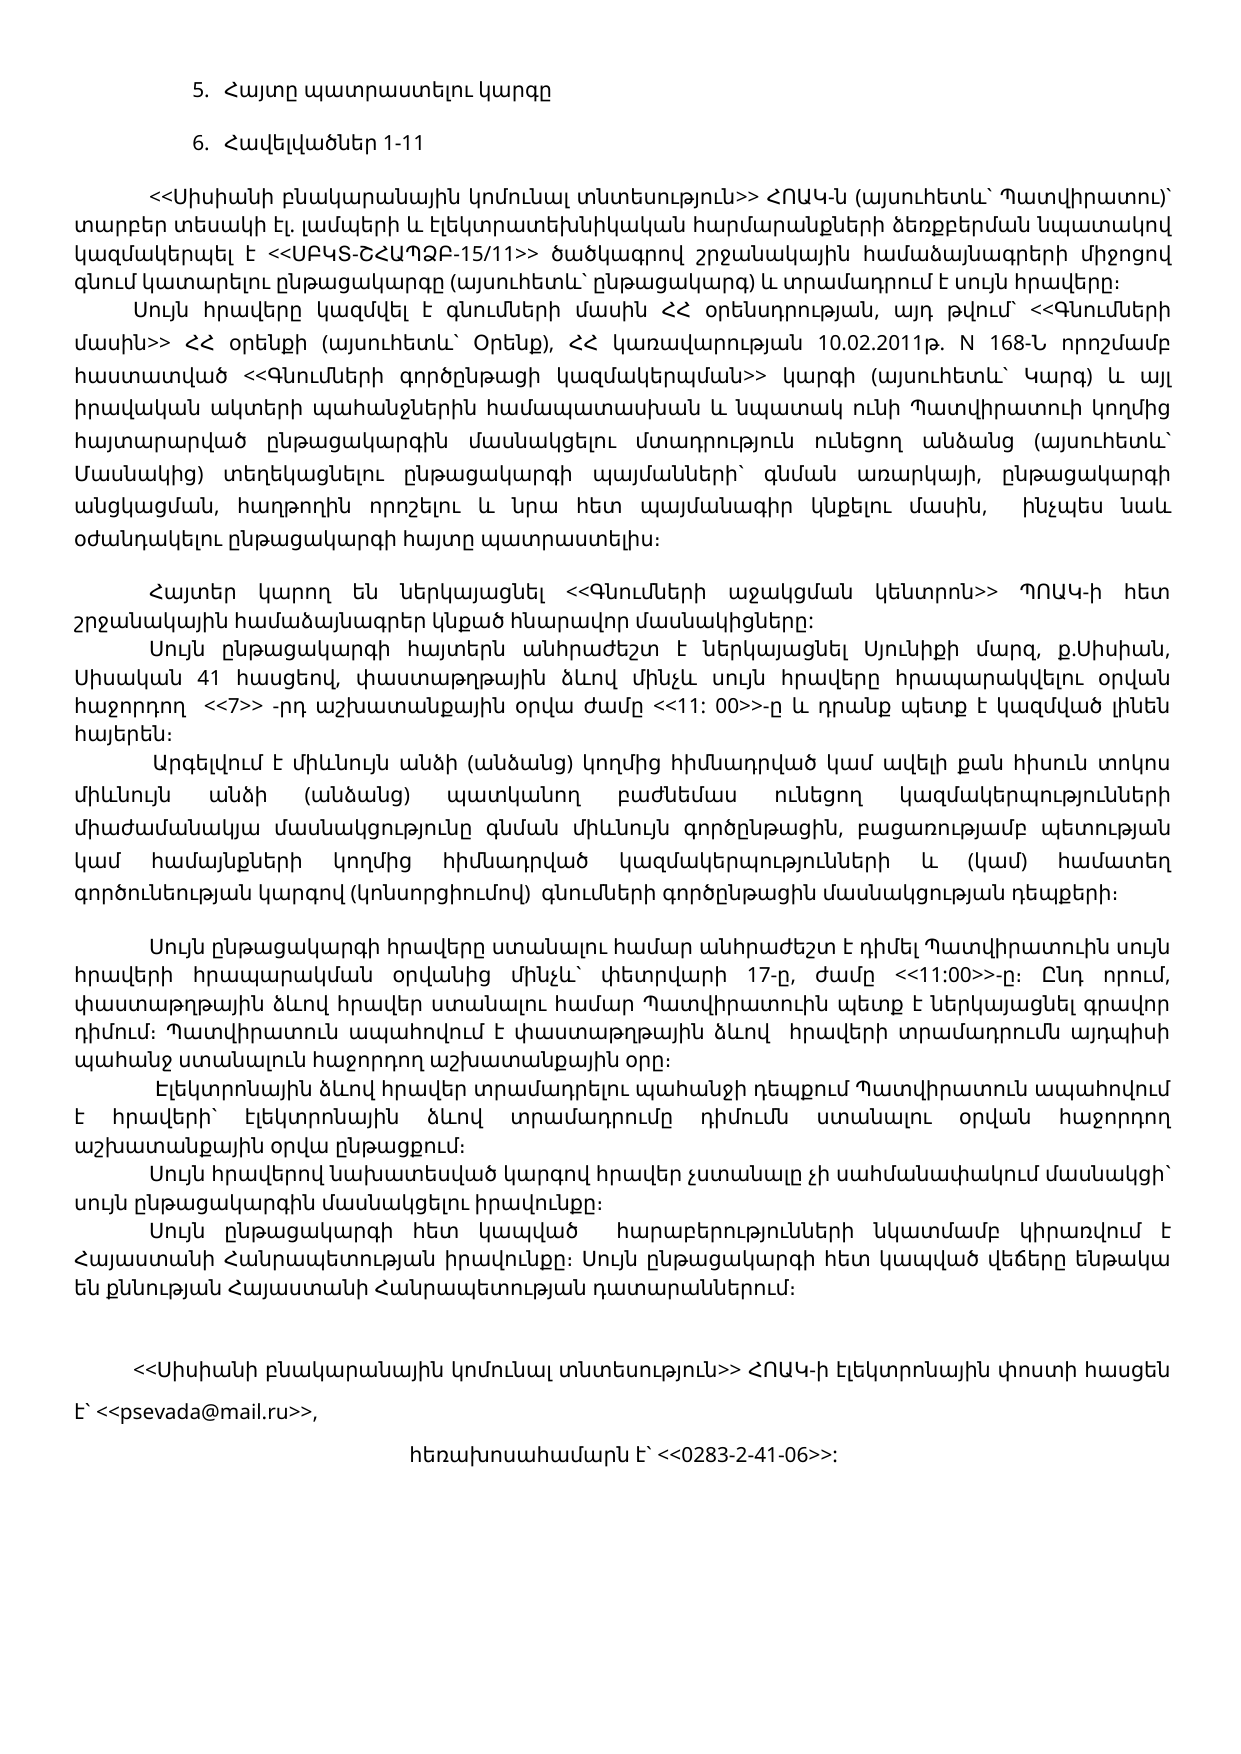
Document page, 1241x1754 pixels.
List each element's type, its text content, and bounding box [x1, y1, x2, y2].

text հեռախոսահամարն է` <<0283-2-41-06>>: [74, 1440, 1171, 1468]
text Սույն հրավերով նախատեսված կարգով հրավեր չստանալը չի սահմանափակում մասնակցի` սույն ընթացակարգին մասնակցելու իրավունքը։ [74, 1159, 1171, 1216]
text <<Սիսիանի բնակարանային կոմունալ տնտեսություն>> ՀՈԱԿ-ն (այսուհետև` Պատվիրատու)` տարբեր տեսակի էլ. լամպերի և էլեկտրատեխնիկական հարմարանքների ձեռքբերման նպատակով կազմակերպել է <<ՍԲԿՏ-ՇՀԱՊՁԲ-15/11>> ծածկագրով շրջանակային համաձայնագրերի միջոցով գնում կատարելու ընթացակարգը (այսուհետև` ընթացակարգ) և տրամադրում է սույն հրավերը։ [74, 182, 1171, 296]
text 6. Հավելվածներ 1-11 [74, 128, 1171, 157]
text Էլեկտրոնային ձևով հրավեր տրամադրելու պահանջի դեպքում Պատվիրատուն ապահովում է հրավերի` էլեկտրոնային ձևով տրամադրումը դիմումն ստանալու օրվան հաջորդող աշխատանքային օրվա ընթացքում։ [74, 1074, 1171, 1159]
text Սույն հրավերը կազմվել է գնումների մասին ՀՀ օրենսդրության, այդ թվում` <<Գնումների մասին>> ՀՀ օրենքի (այսուհետև` Օրենք), ՀՀ կառավարության 10.02.2011թ. N 168-Ն որոշմամբ հաստատված <<Գնումների գործընթացի կազմակերպման>> կարգի (այսուհետև` Կարգ) և այլ իրավական ակտերի պահանջներին համապատասխան և նպատակ ունի Պատվիրատուի կողմից հայտարարված ընթացակարգին մասնակցելու մտադրություն ունեցող անձանց (այսուհետև` Մասնակից) տեղեկացնելու ընթացակարգի պայմանների` գնման առարկայի, ընթացակարգի անցկացման, հաղթողին որոշելու և նրա հետ պայմանագիր կնքելու մասին, ինչպես նաև օժանդակելու ընթացակարգի հայտը պատրաստելիս։ [74, 296, 1171, 552]
text 5. Հայտը պատրաստելու կարգը [74, 75, 1171, 103]
text Սույն ընթացակարգի հետ կապված հարաբերությունների նկատմամբ կիրառվում է Հայաստանի Հանրապետության իրավունքը։ Սույն ընթացակարգի հետ կապված վեճերը ենթակա են քննության Հայաստանի Հանրապետության դատարաններում։ [74, 1216, 1171, 1301]
text <<Սիսիանի բնակարանային կոմունալ տնտեսություն>> ՀՈԱԿ-ի էլեկտրոնային փոստի հասցեն է` <<psevada@mail.ru>>, [74, 1355, 1171, 1426]
text Արգելվում է միևնույն անձի (անձանց) կողմից հիմնադրված կամ ավելի քան հիսուն տոկոս միևնույն անձի (անձանց) պատկանող բաժնեմաս ունեցող կազմակերպությունների միաժամանակյա մասնակցությունը գնման միևնույն գործընթացին, բացառությամբ պետության կամ համայնքների կողմից հիմնադրված կազմակերպությունների և (կամ) համատեղ գործունեության կարգով (կոնսորցիումով) գնումների գործընթացին մասնակցության դեպքերի։ [74, 748, 1171, 907]
text Սույն ընթացակարգի հրավերը ստանալու համար անհրաժեշտ է դիմել Պատվիրատուին սույն հրավերի հրապարակման օրվանից մինչև` փետրվարի 17-ը, ժամը <<11:00>>-ը։ Ընդ որում, փաստաթղթային ձևով հրավեր ստանալու համար Պատվիրատուին պետք է ներկայացնել գրավոր դիմում։ Պատվիրատուն ապահովում է փաստաթղթային ձևով հրավերի տրամադրումն այդպիսի պահանջ ստանալուն հաջորդող աշխատանքային օրը։ [74, 932, 1171, 1074]
text Սույն ընթացակարգի հայտերն անհրաժեշտ է ներկայացնել Սյունիքի մարզ, ք.Սիսիան, Սիսական 41 հասցեով, փաստաթղթային ձևով մինչև սույն հրավերը հրապարակվելու օրվան հաջորդող <<7>> -րդ աշխատանքային օրվա ժամը <<11: 00>>-ը և դրանք պետք է կազմված լինեն հայերեն։ [74, 634, 1171, 748]
text Հայտեր կարող են ներկայացնել <<Գնումների աջակցման կենտրոն>> ՊՈԱԿ-ի հետ շրջանակային համաձայնագրեր կնքած հնարավոր մասնակիցները: [74, 577, 1171, 634]
